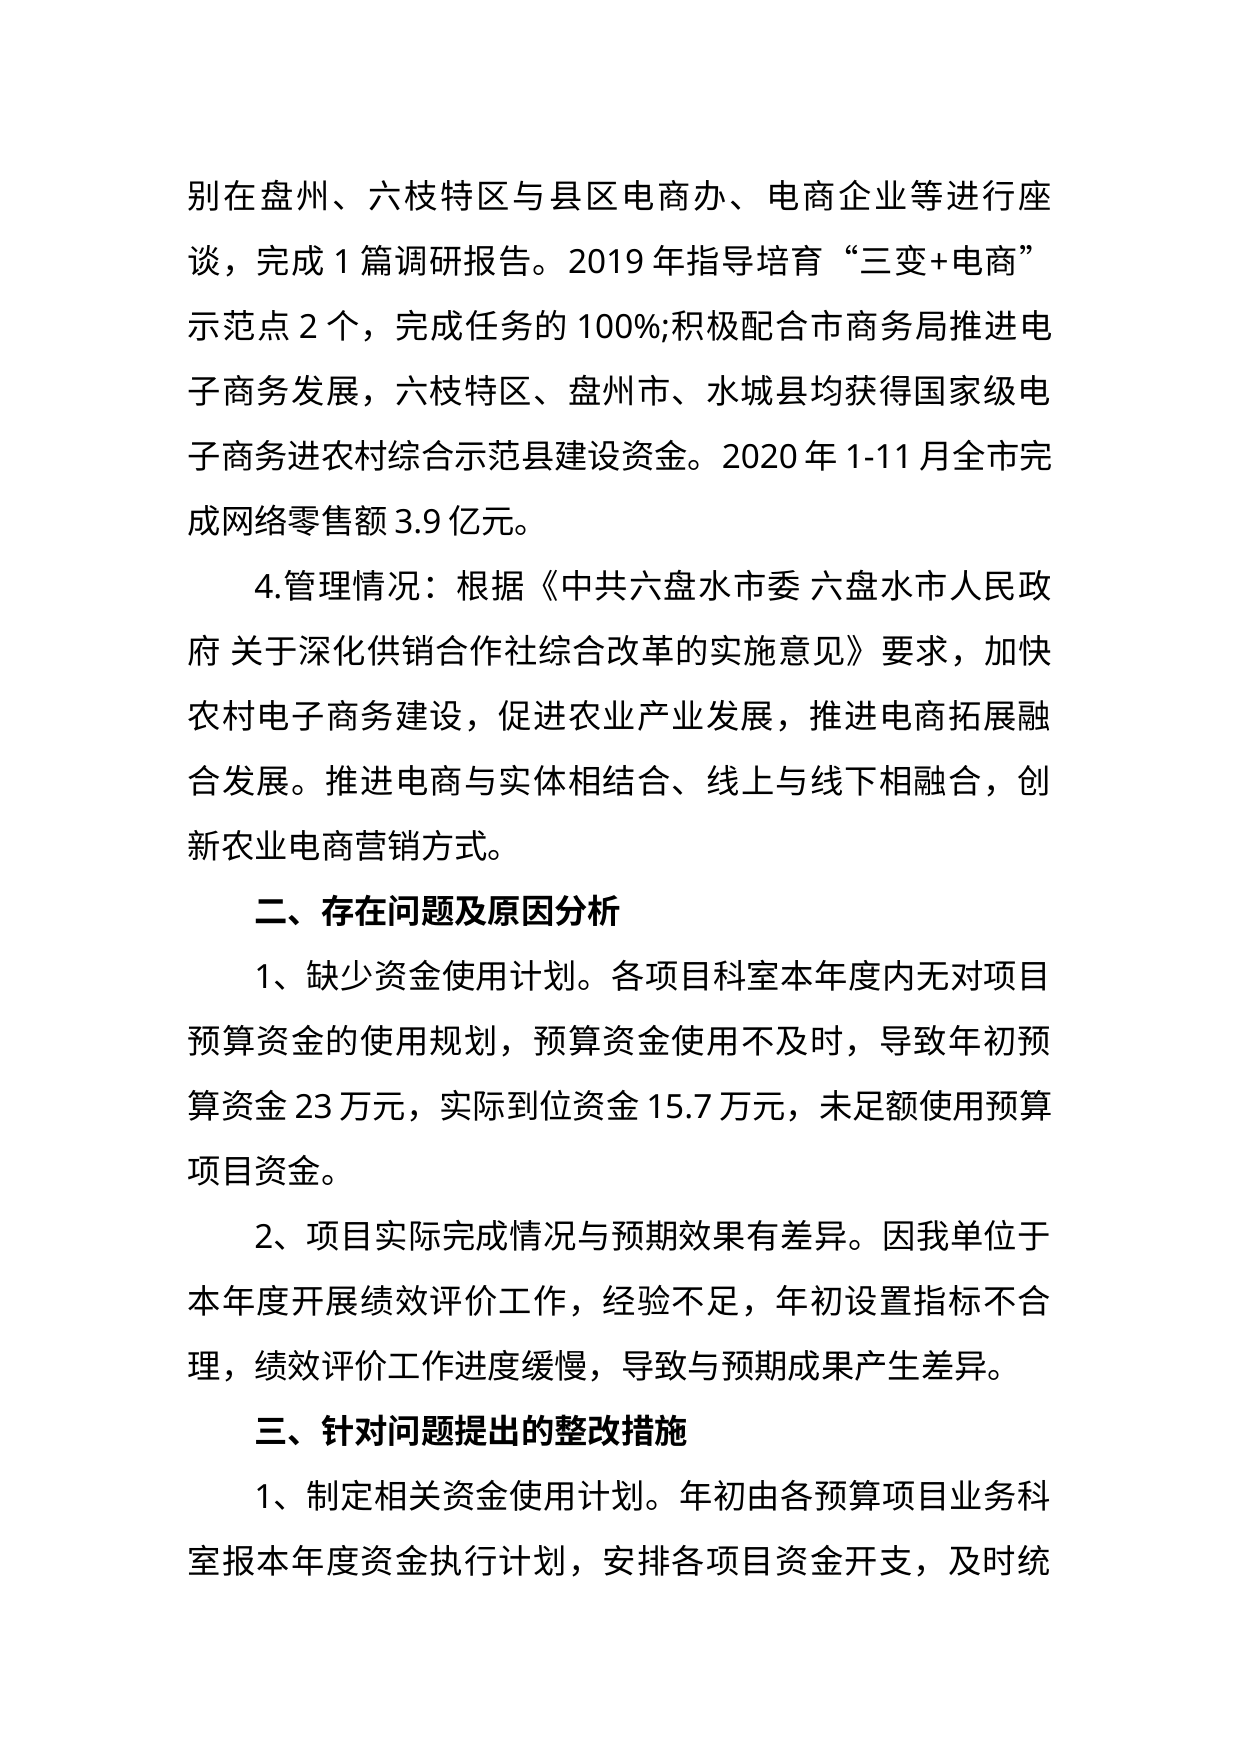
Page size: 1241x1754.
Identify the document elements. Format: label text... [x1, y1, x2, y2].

list 4.管理情况：根据《中共六盘水市委 六盘水市人民政府 关于深化供销合作社综合改革的实施意见》要求，加快农村电子商务建设，促进农业产业发展，推进电商拓展融合发展。推进电商与实体相结合、线上与线下相融合，创新农业电商营销方式。 [187, 552, 1053, 877]
list 缺少资金使用计划。各项目科室本年度内无对项目预算资金的使用规划，预算资金使用不及时，导致年初预算资金23万元，实际到位资金15.7万元，未足额使用预算项目资金。 [187, 942, 1053, 1202]
list 针对问题提出的整改措施 [187, 1397, 1053, 1462]
list 项目实际完成情况与预期效果有差异。因我单位于本年度开展绩效评价工作，经验不足，年初设置指标不合理，绩效评价工作进度缓慢，导致与预期成果产生差异。 [187, 1202, 1053, 1397]
list 二、存在问题及原因分析 [187, 877, 1053, 942]
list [187, 162, 1053, 552]
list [187, 1462, 1053, 1592]
